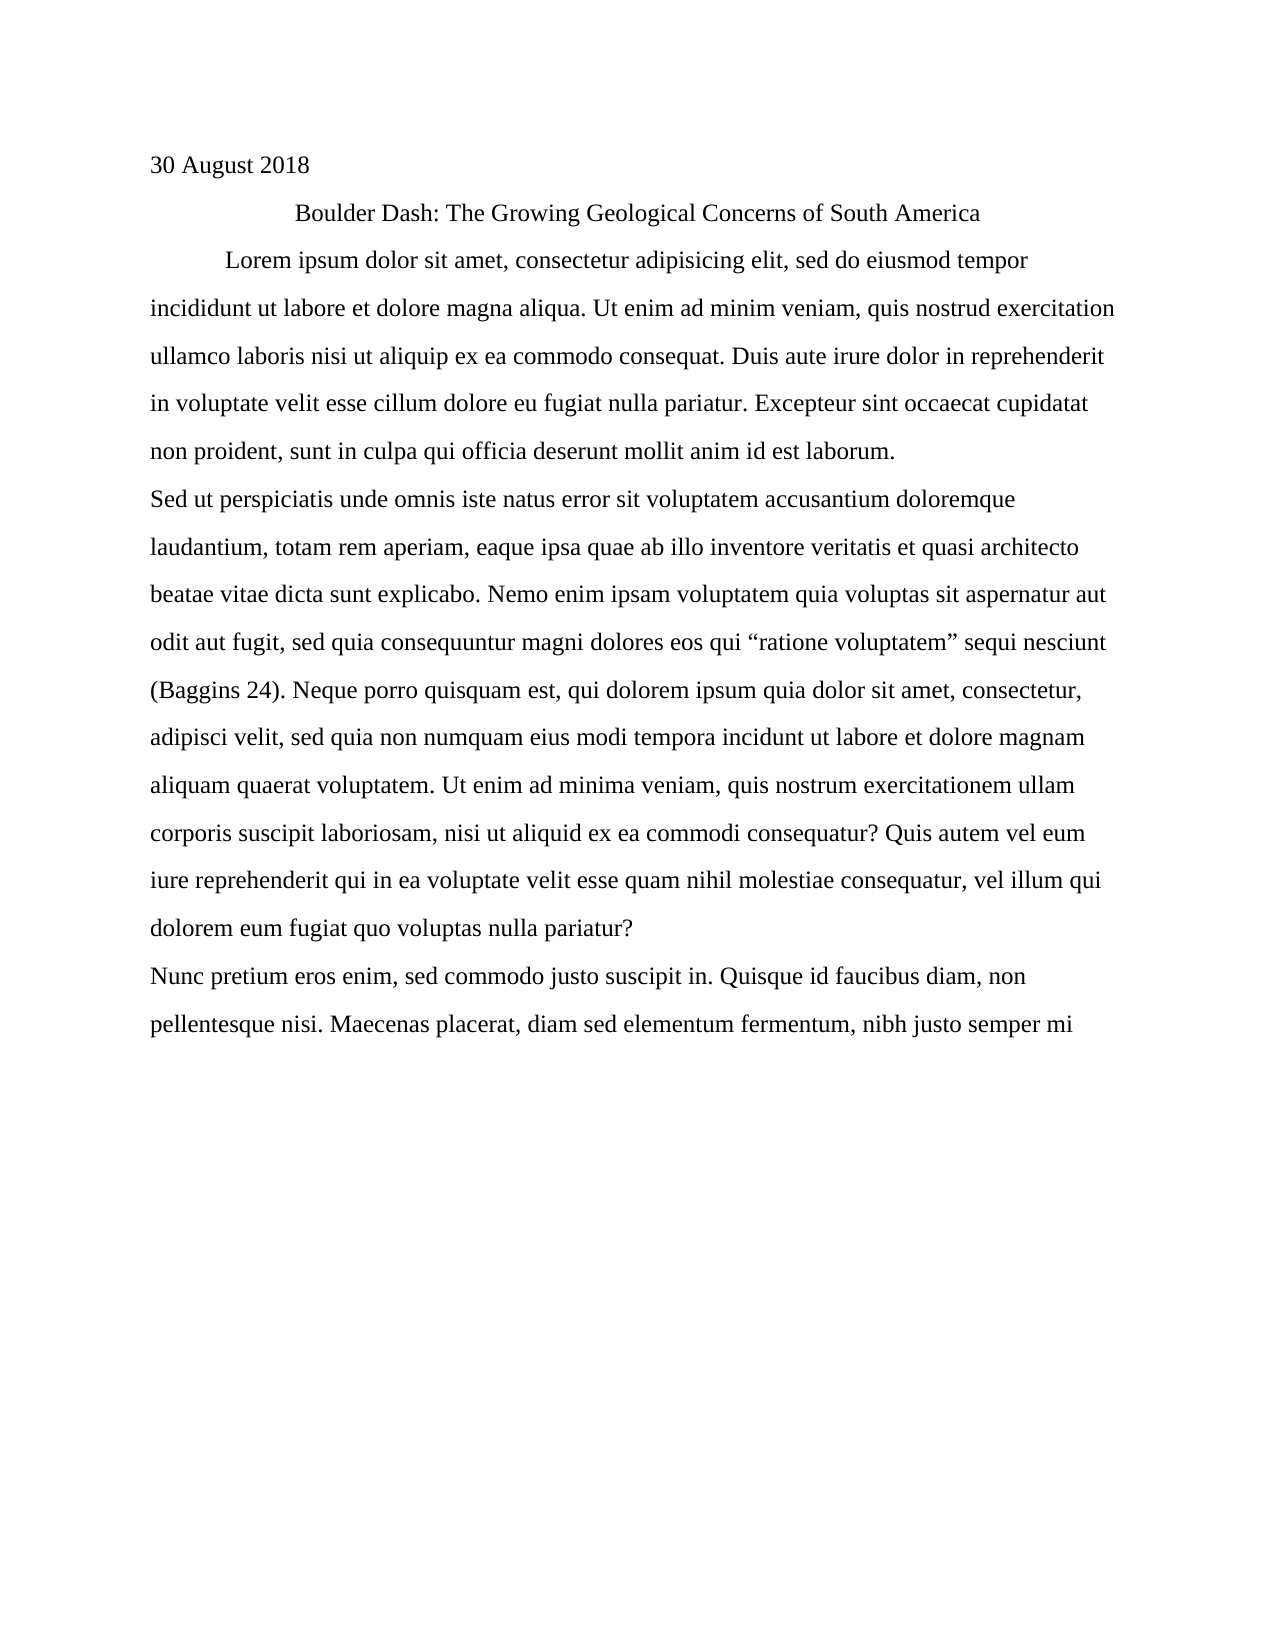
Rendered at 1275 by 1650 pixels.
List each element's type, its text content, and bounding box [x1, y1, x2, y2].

text (Baggins 24). Neque porro quisquam est, qui dolorem ipsum quia dolor sit amet, consectetur, [150, 675, 1125, 703]
text in voluptate velit esse cillum dolore eu fugiat nulla pariatur. Excepteur sint occaecat cupidatat [150, 388, 1125, 417]
text ullamco laboris nisi ut aliquip ex ea commodo consequat. Duis aute irure dolor in reprehenderit [150, 341, 1125, 369]
text iure reprehenderit qui in ea voluptate velit esse quam nihil molestiae consequatur, vel illum qui [150, 866, 1125, 894]
text odit aut fugit, sed quia consequuntur magni dolores eos qui “ratione voluptatem” sequi nesciunt [150, 627, 1125, 656]
text corporis suscipit laboriosam, nisi ut aliquid ex ea commodi consequatur? Quis autem vel eum [150, 818, 1125, 847]
text aliquam quaerat voluptatem. Ut enim ad minima veniam, quis nostrum exercitationem ullam [150, 770, 1125, 799]
text Boulder Dash: The Growing Geological Concerns of South America [150, 198, 1125, 226]
text 30 August 2018 [150, 150, 1125, 179]
text non proident, sunt in culpa qui officia deserunt mollit anim id est laborum. [150, 436, 1125, 465]
text Nunc pretium eros enim, sed commodo justo suscipit in. Quisque id faucibus diam, non [150, 961, 1125, 990]
text pellentesque nisi. Maecenas placerat, diam sed elementum fermentum, nibh justo semper mi [150, 1009, 1125, 1037]
text Lorem ipsum dolor sit amet, consectetur adipisicing elit, sed do eiusmod tempor [150, 245, 1125, 274]
text beatae vitae dicta sunt explicabo. Nemo enim ipsam voluptatem quia voluptas sit aspernatur aut [150, 579, 1125, 608]
text Sed ut perspiciatis unde omnis iste natus error sit voluptatem accusantium doloremque [150, 484, 1125, 513]
text laudantium, totam rem aperiam, eaque ipsa quae ab illo inventore veritatis et quasi architecto [150, 532, 1125, 560]
text dolorem eum fugiat quo voluptas nulla pariatur? [150, 913, 1125, 942]
text incididunt ut labore et dolore magna aliqua. Ut enim ad minim veniam, quis nostrud exercitation [150, 293, 1125, 322]
text adipisci velit, sed quia non numquam eius modi tempora incidunt ut labore et dolore magnam [150, 722, 1125, 751]
